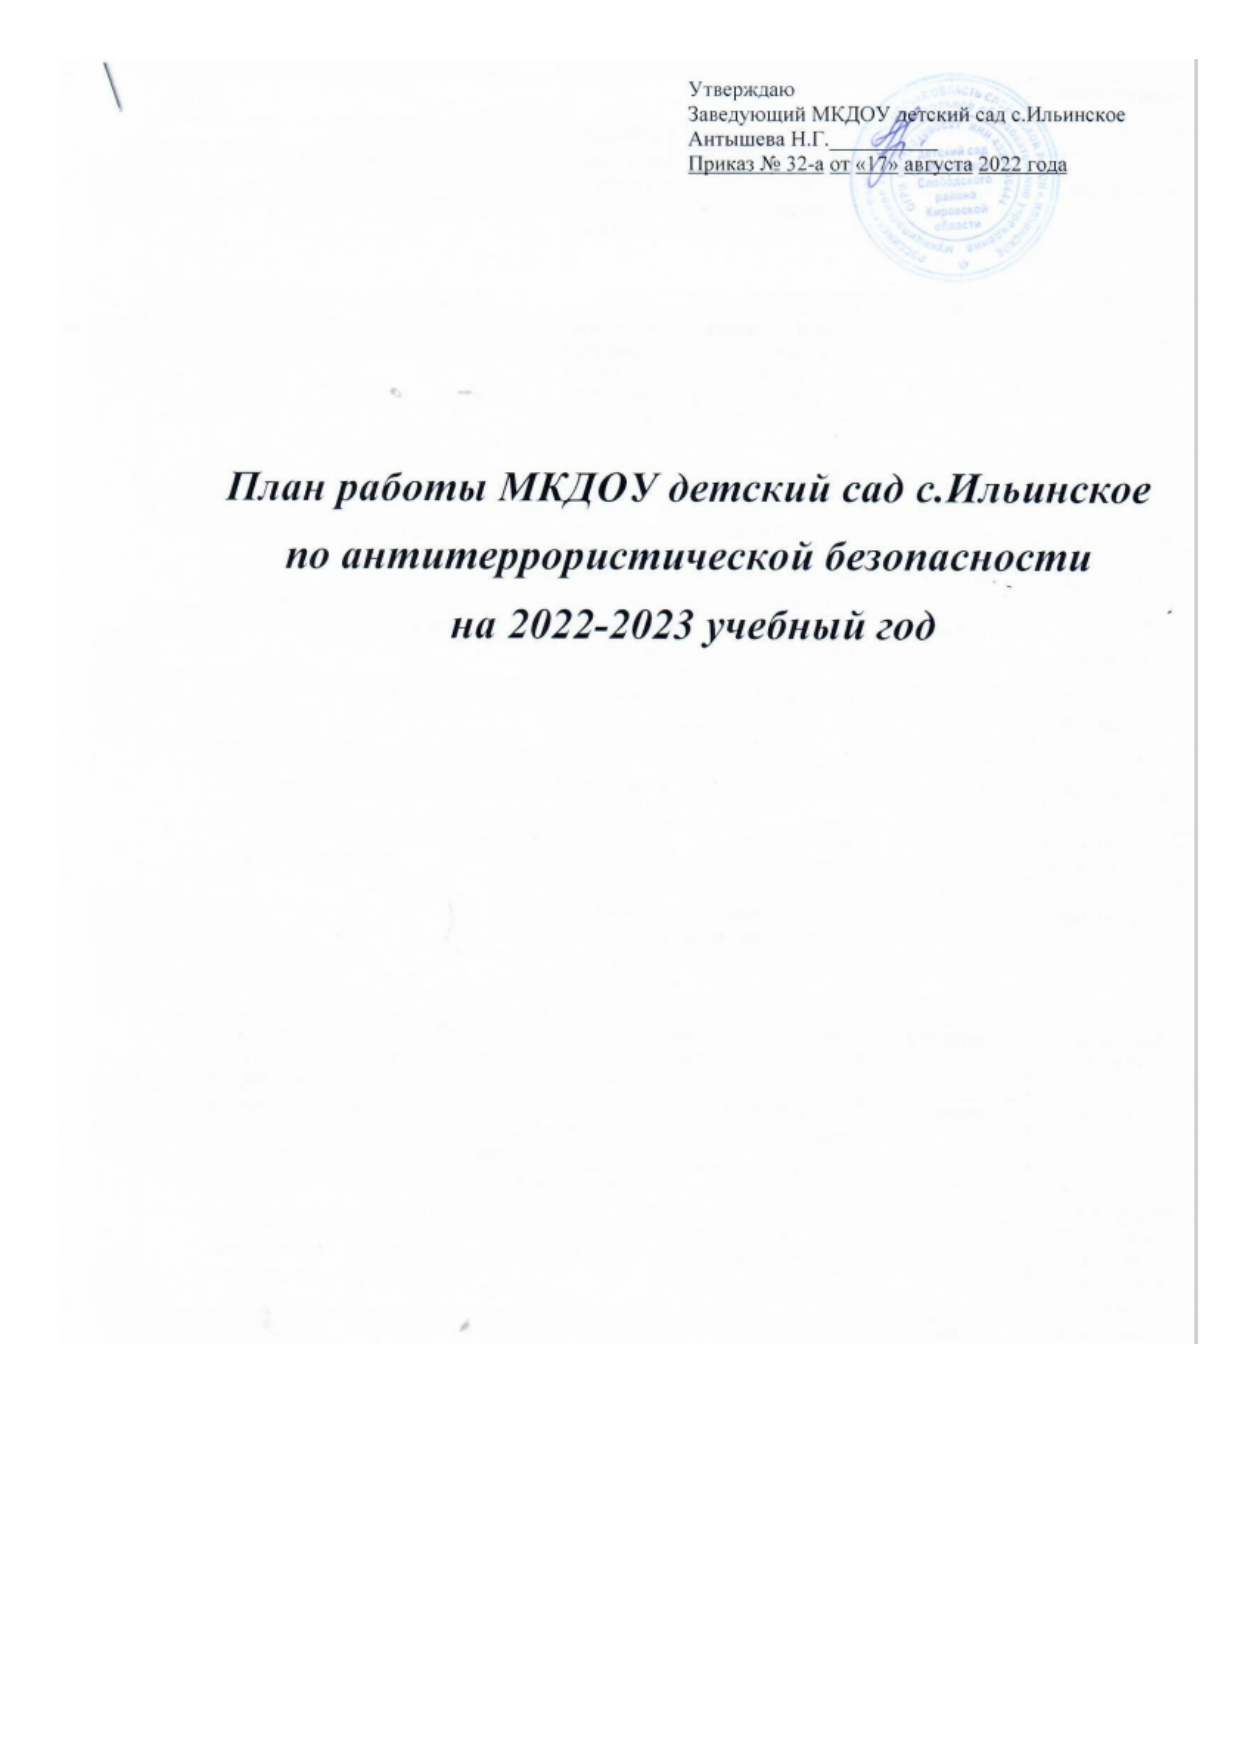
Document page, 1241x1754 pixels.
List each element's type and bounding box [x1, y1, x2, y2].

picture [59, 59, 1199, 1344]
